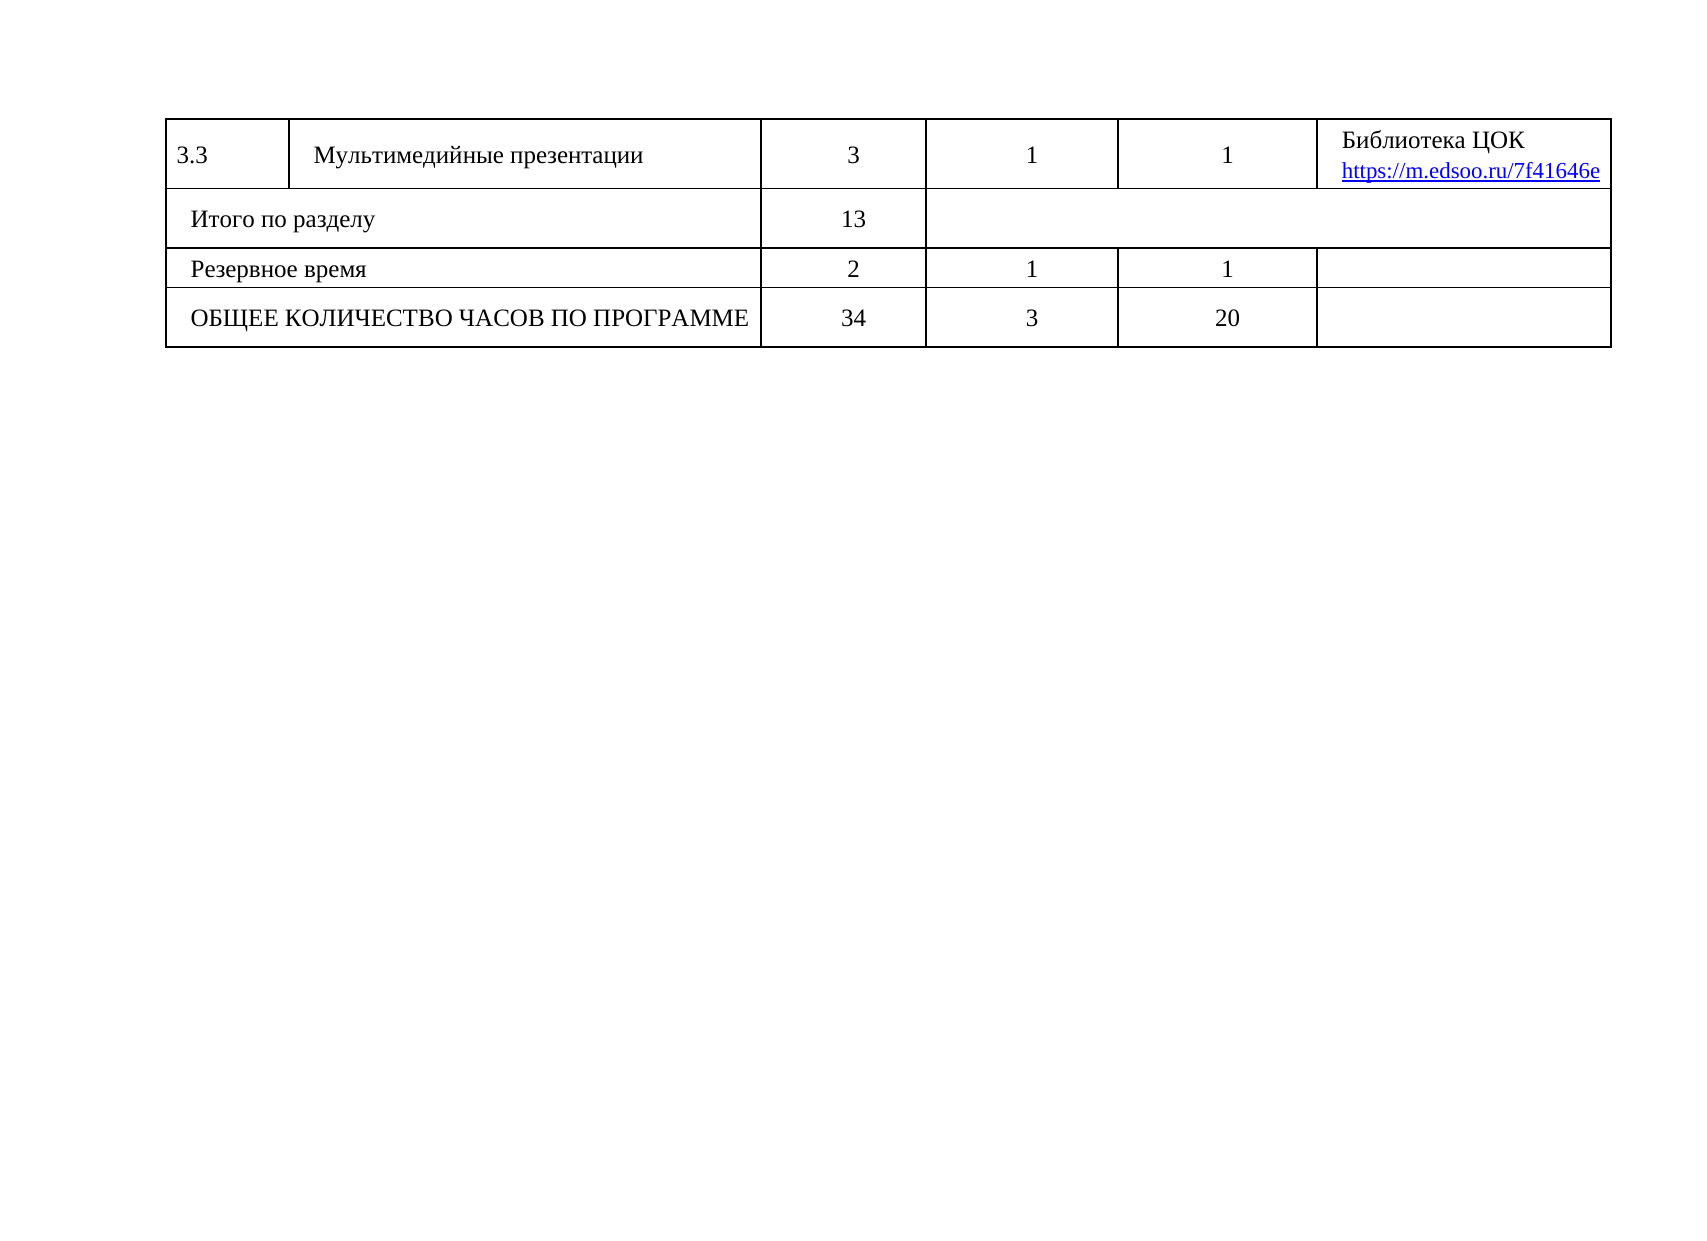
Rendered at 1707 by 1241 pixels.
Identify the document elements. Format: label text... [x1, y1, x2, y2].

table_cell 1 [927, 120, 1117, 188]
table_cell 2 [762, 249, 925, 287]
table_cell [1318, 120, 1610, 188]
table_cell Итого по разделу [167, 189, 760, 247]
table_cell 1 [1119, 120, 1316, 188]
table_cell 1 [927, 249, 1117, 287]
table_cell 3.3 [167, 120, 288, 188]
table_cell 3 [927, 288, 1117, 346]
table_cell Резервное время [167, 249, 760, 287]
table_cell 20 [1119, 288, 1316, 346]
table_cell Мультимедийные презентации [290, 120, 760, 188]
table_cell [1318, 288, 1610, 346]
table_cell 1 [1119, 249, 1316, 287]
table_cell ОБЩЕЕ КОЛИЧЕСТВО ЧАСОВ ПО ПРОГРАММЕ [167, 288, 760, 346]
table_cell 34 [762, 288, 925, 346]
table_cell 3 [762, 120, 925, 188]
table_cell [927, 189, 1610, 247]
table_cell [1318, 249, 1610, 287]
table_cell 13 [762, 189, 925, 247]
